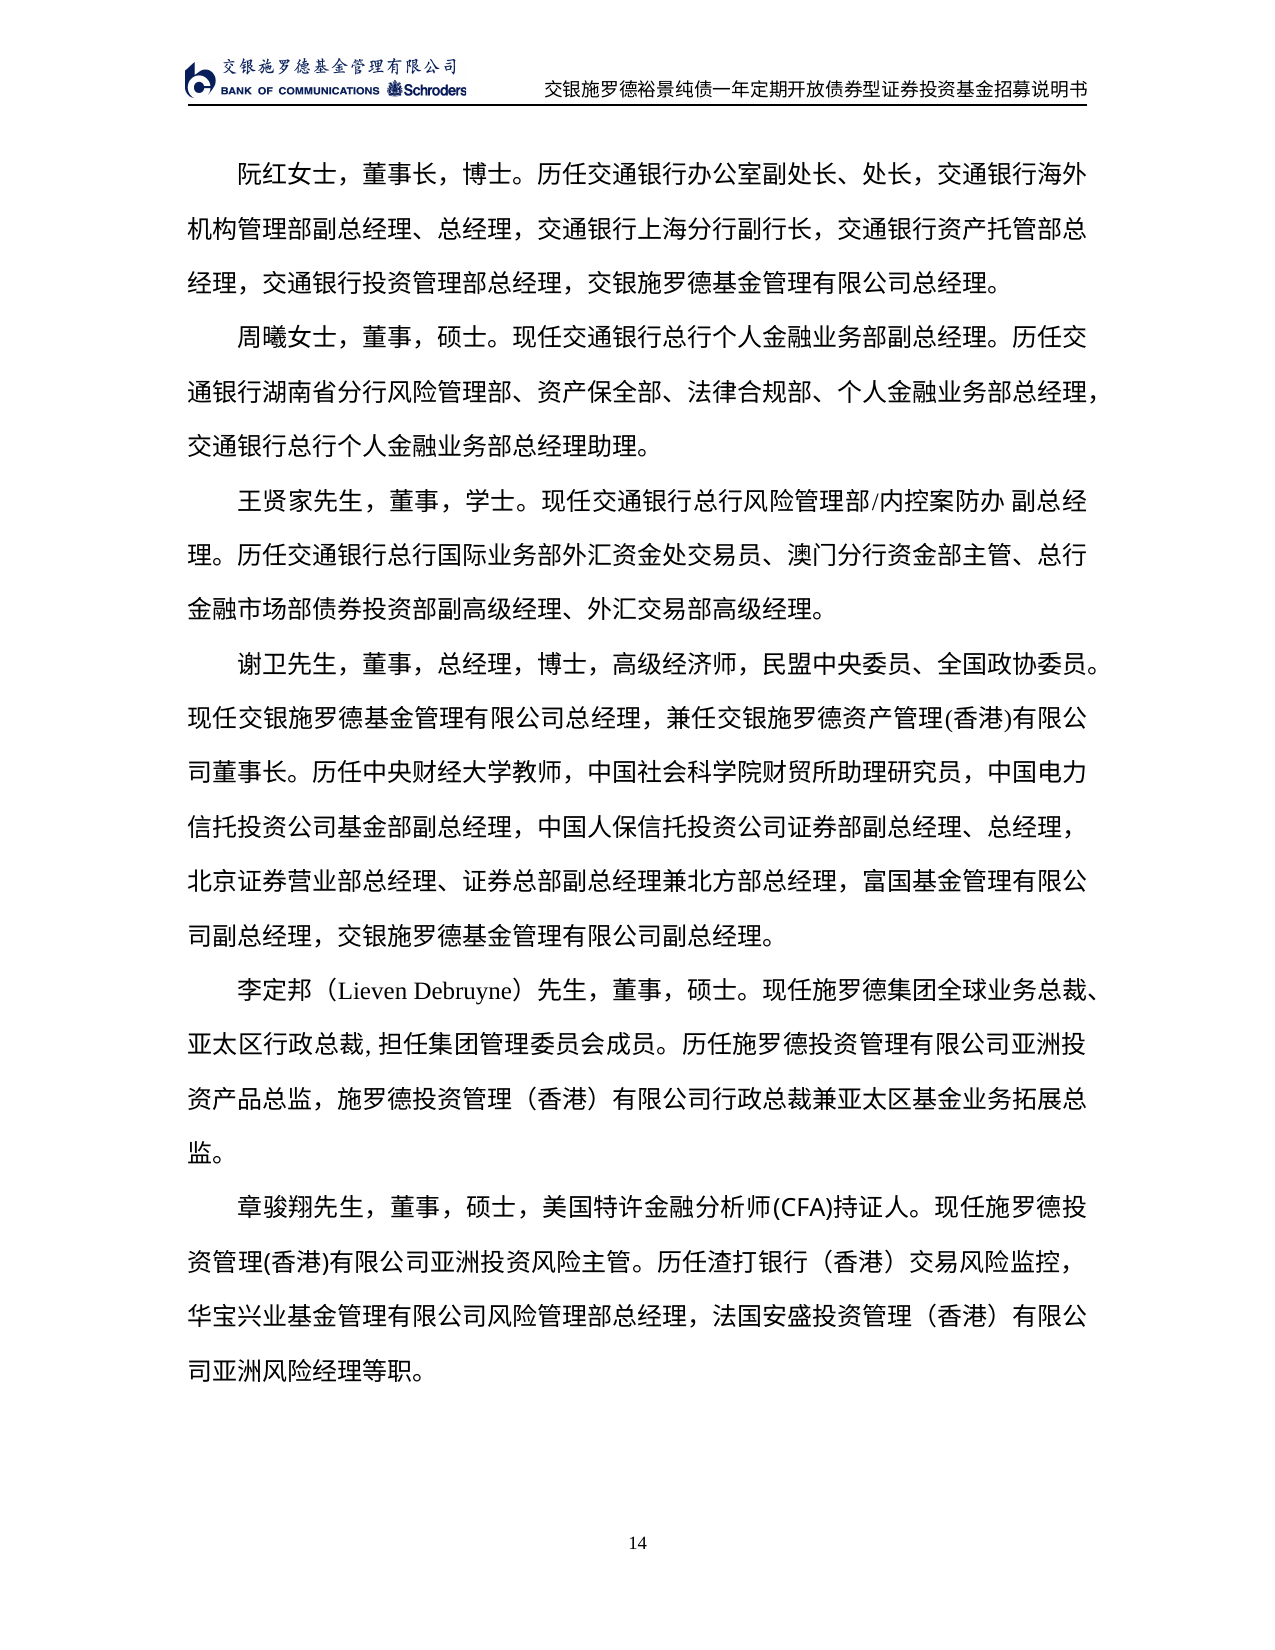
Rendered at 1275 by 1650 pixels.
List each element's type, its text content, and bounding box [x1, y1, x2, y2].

text 章骏翔先生，董事，硕士，美国特许金融分析师(CFA)持证人。现任施罗德投资管理(香港)有限公司亚洲投资风险主管。历任渣打银行（香港）交易风险监控，华宝兴业基金管理有限公司风险管理部总经理，法国安盛投资管理（香港）有限公司亚洲风险经理等职。 [187, 1188, 1087, 1387]
text 李定邦（Lieven Debruyne）先生，董事，硕士。现任施罗德集团全球业务总裁、亚太区行政总裁, 担任集团管理委员会成员。历任施罗德投资管理有限公司亚洲投资产品总监，施罗德投资管理（香港）有限公司行政总裁兼亚太区基金业务拓展总监。 [187, 970, 1087, 1170]
text 谢卫先生，董事，总经理，博士，高级经济师，民盟中央委员、全国政协委员。现任交银施罗德基金管理有限公司总经理，兼任交银施罗德资产管理(香港)有限公司董事长。历任中央财经大学教师，中国社会科学院财贸所助理研究员，中国电力信托投资公司基金部副总经理，中国人保信托投资公司证券部副总经理、总经理，北京证券营业部总经理、证券总部副总经理兼北方部总经理，富国基金管理有限公司副总经理，交银施罗德基金管理有限公司副总经理。 [187, 644, 1087, 952]
text 周曦女士，董事，硕士。现任交通银行总行个人金融业务部副总经理。历任交通银行湖南省分行风险管理部、资产保全部、法律合规部、个人金融业务部总经理，交通银行总行个人金融业务部总经理助理。 [187, 318, 1087, 463]
picture [185, 58, 467, 98]
text 王贤家先生，董事，学士。现任交通银行总行风险管理部/内控案防办 副总经理。历任交通银行总行国际业务部外汇资金处交易员、澳门分行资金部主管、总行金融市场部债券投资部副高级经理、外汇交易部高级经理。 [187, 481, 1087, 626]
text 阮红女士，董事长，博士。历任交通银行办公室副处长、处长，交通银行海外机构管理部副总经理、总经理，交通银行上海分行副行长，交通银行资产托管部总经理，交通银行投资管理部总经理，交银施罗德基金管理有限公司总经理。 [187, 155, 1087, 300]
